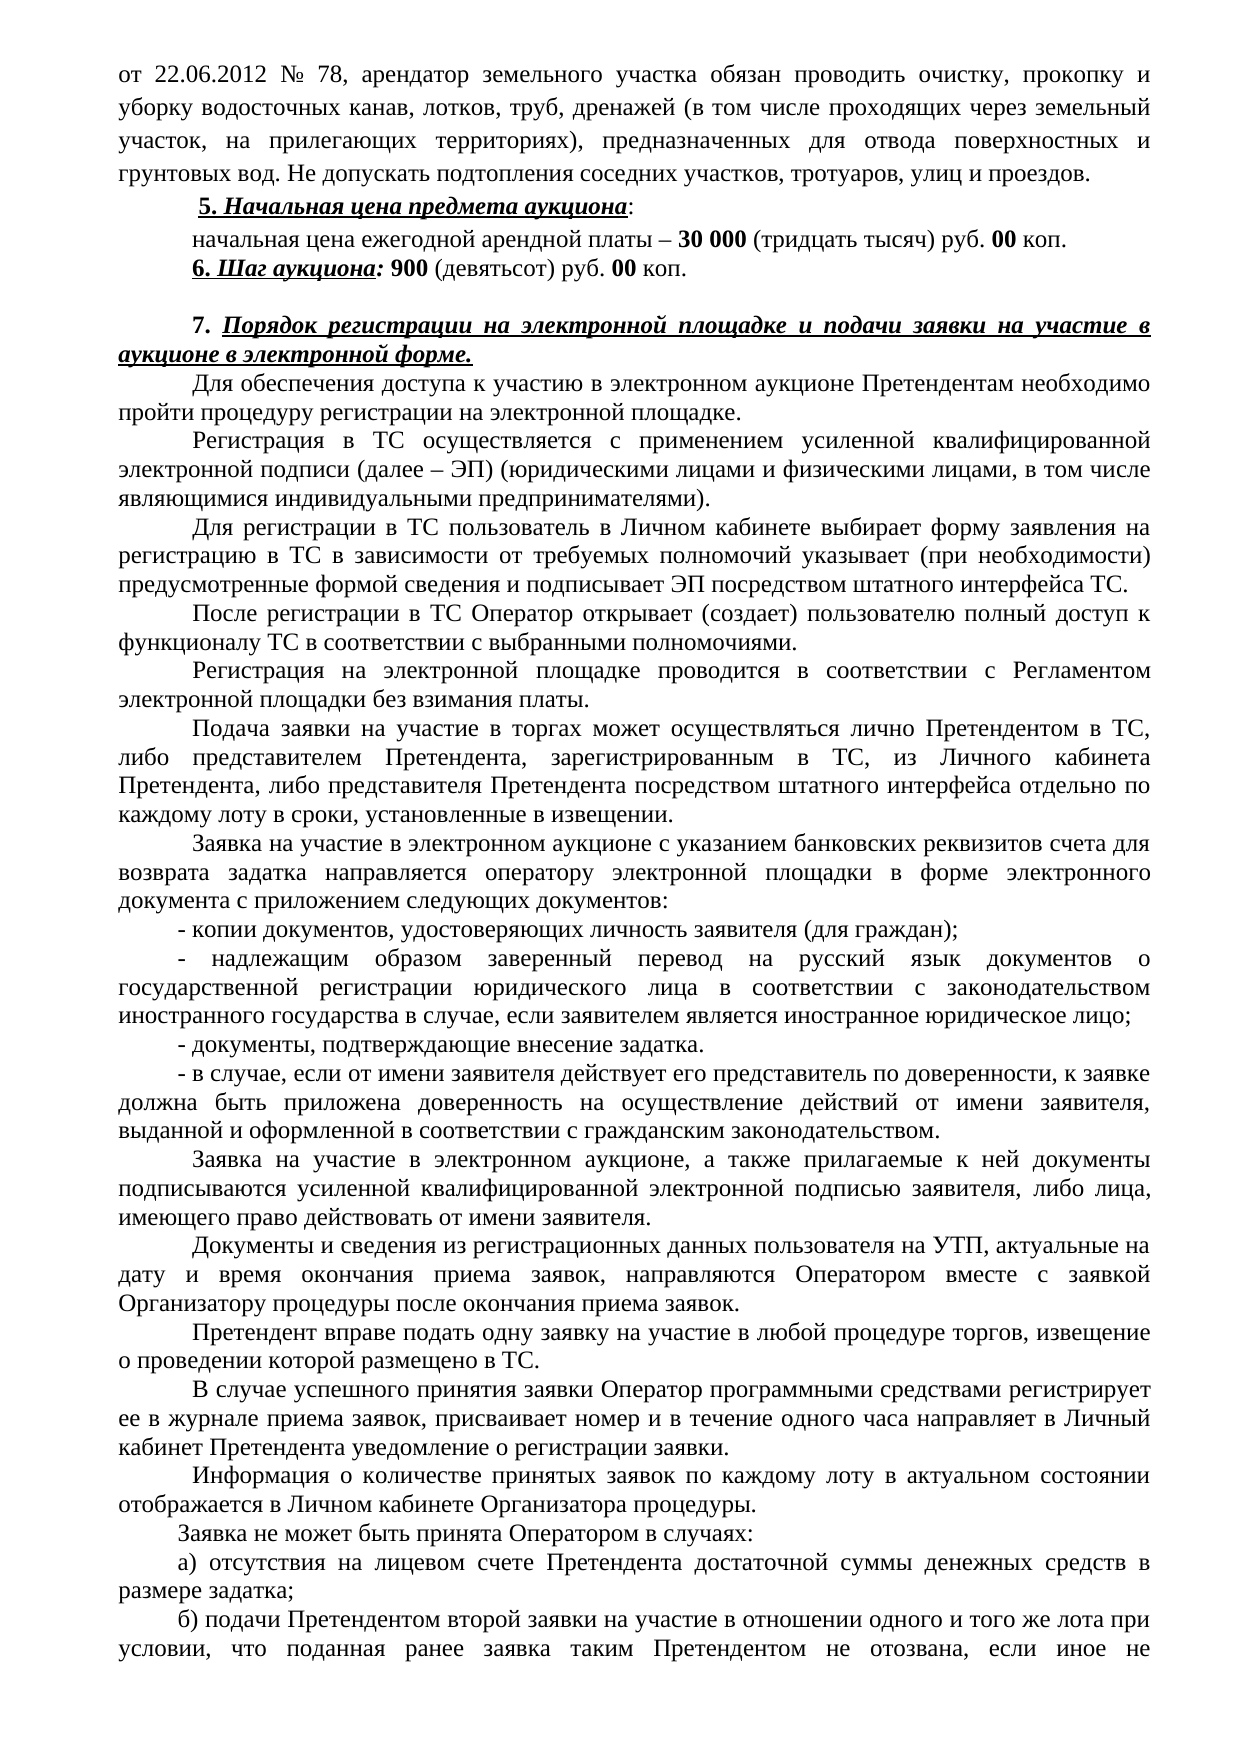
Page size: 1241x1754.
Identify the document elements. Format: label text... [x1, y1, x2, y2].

text Для обеспечения доступа к участию в электронном аукционе Претендентам необходимо пройти процедуру регистрации на электронной площадке. [118, 368, 1152, 425]
text Регистрация на электронной площадке проводится в соответствии с Регламентом электронной площадки без взимания платы. [118, 655, 1152, 713]
text 5. Начальная цена предмета аукциона: [118, 191, 1152, 220]
text Для регистрации в ТС пользователь в Личном кабинете выбирает форму заявления на регистрацию в ТС в зависимости от требуемых полномочий указывает (при необходимости) предусмотренные формой сведения и подписывает ЭП посредством штатного интерфейса ТС. [118, 512, 1152, 598]
text 6. Шаг аукциона: 900 (девятьсот) руб. 00 коп. [118, 253, 1152, 282]
text 7. Порядок регистрации на электронной площадке и подачи заявки на участие в аукционе в электронной форме. [118, 310, 1152, 368]
text После регистрации в ТС Оператор открывает (создает) пользователю полный доступ к функционалу ТС в соответствии с выбранными полномочиями. [118, 598, 1152, 655]
text В случае успешного принятия заявки Оператор программными средствами регистрирует ее в журнале приема заявок, присваивает номер и в течение одного часа направляет в Личный кабинет Претендента уведомление о регистрации заявки. [118, 1374, 1152, 1460]
text Претендент вправе подать одну заявку на участие в любой процедуре торгов, извещение о проведении которой размещено в ТС. [118, 1317, 1152, 1374]
text Информация о количестве принятых заявок по каждому лоту в актуальном состоянии отображается в Личном кабинете Организатора процедуры. [118, 1460, 1152, 1518]
text - документы, подтверждающие внесение задатка. [118, 1029, 1152, 1058]
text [118, 59, 1152, 187]
text Заявка на участие в электронном аукционе с указанием банковских реквизитов счета для возврата задатка направляется оператору электронной площадки в форме электронного документа с приложением следующих документов: [118, 828, 1152, 914]
text Подача заявки на участие в торгах может осуществляться лично Претендентом в ТС, либо представителем Претендента, зарегистрированным в ТС, из Личного кабинета Претендента, либо представителя Претендента посредством штатного интерфейса отдельно по каждому лоту в сроки, установленные в извещении. [118, 713, 1152, 828]
text Документы и сведения из регистрационных данных пользователя на УТП, актуальные на дату и время окончания приема заявок, направляются Оператором вместе с заявкой Организатору процедуры после окончания приема заявок. [118, 1230, 1152, 1317]
text Заявка на участие в электронном аукционе, а также прилагаемые к ней документы подписываются усиленной квалифицированной электронной подписью заявителя, либо лица, имеющего право действовать от имени заявителя. [118, 1144, 1152, 1230]
text - надлежащим образом заверенный перевод на русский язык документов о государственной регистрации юридического лица в соответствии с законодательством иностранного государства в случае, если заявителем является иностранное юридическое лицо; [118, 943, 1152, 1029]
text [118, 1604, 1152, 1662]
text - копии документов, удостоверяющих личность заявителя (для граждан); [118, 914, 1152, 943]
text а) отсутствия на лицевом счете Претендента достаточной суммы денежных средств в размере задатка; [118, 1547, 1152, 1604]
text Заявка не может быть принята Оператором в случаях: [118, 1518, 1152, 1547]
text начальная цена ежегодной арендной платы – 30 000 (тридцать тысяч) руб. 00 коп. [118, 224, 1152, 253]
text Регистрация в ТС осуществляется с применением усиленной квалифицированной электронной подписи (далее – ЭП) (юридическими лицами и физическими лицами, в том числе являющимися индивидуальными предпринимателями). [118, 425, 1152, 512]
text - в случае, если от имени заявителя действует его представитель по доверенности, к заявке должна быть приложена доверенность на осуществление действий от имени заявителя, выданной и оформленной в соответствии с гражданским законодательством. [118, 1058, 1152, 1144]
